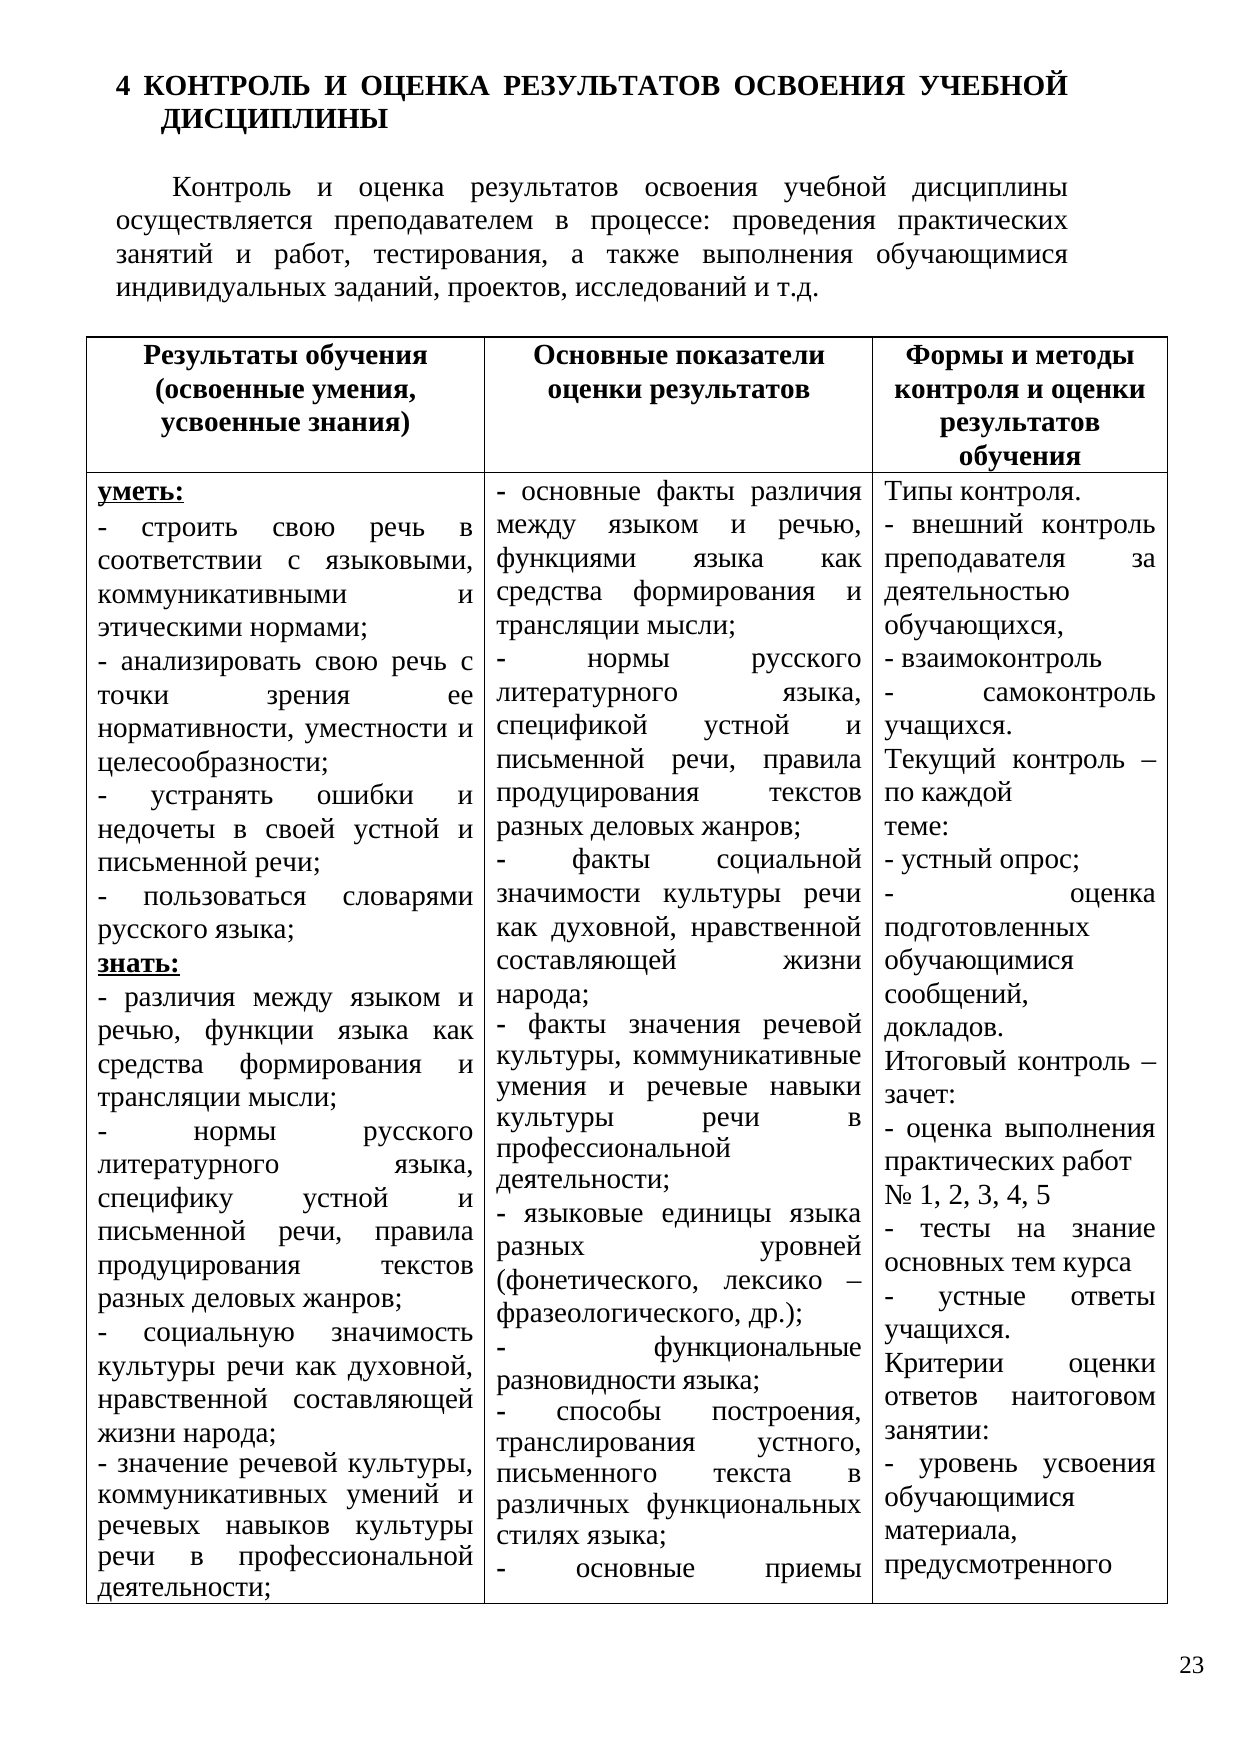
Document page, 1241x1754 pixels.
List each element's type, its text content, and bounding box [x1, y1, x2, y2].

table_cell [485, 473, 872, 1603]
subtitle Контроль и оценка результатов освоения учебной дисциплины осуществляется преподавателем в процессе: проведения практических занятий и работ, тестирования, а также выполнения обучающимися индивидуальных заданий, проектов, исследований и т.д. [116, 169, 1069, 303]
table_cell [873, 473, 1167, 1603]
table_header Основные показатели оценки результатов [485, 338, 872, 472]
table_header Формы и методы контроля и оценки результатов обучения [873, 338, 1167, 472]
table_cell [87, 473, 484, 1603]
table_header Результаты обучения (освоенные умения, усвоенные знания) [87, 338, 484, 472]
subtitle 4 Контроль и оценка результатов освоения УЧЕБНОЙ Дисциплины [116, 68, 1069, 135]
